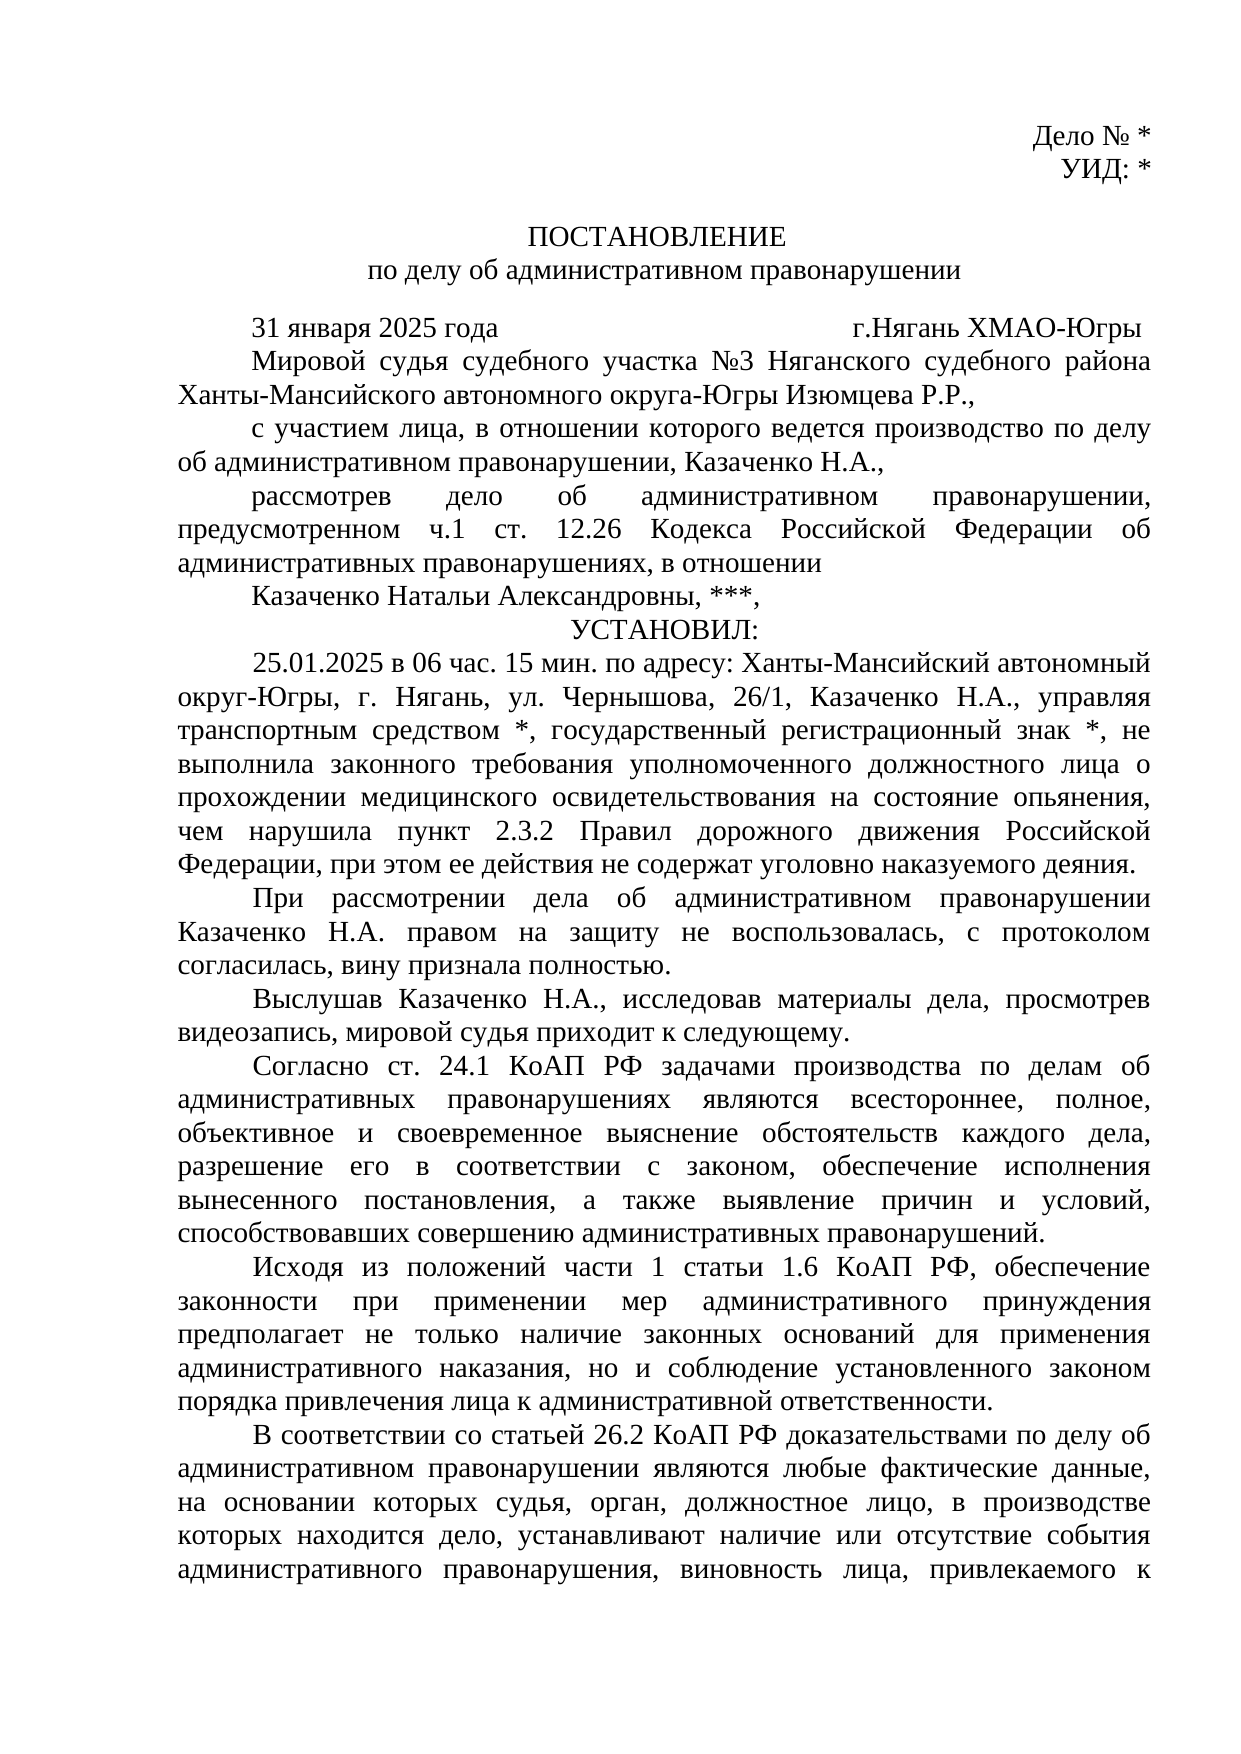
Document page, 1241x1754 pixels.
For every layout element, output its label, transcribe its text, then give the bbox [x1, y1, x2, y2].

text рассмотрев дело об административном правонарушении, предусмотренном ч.1 ст. 12.26 Кодекса Российской Федерации об административных правонарушениях, в отношении [177, 478, 1152, 578]
text Исходя из положений части 1 статьи 1.6 КоАП РФ, обеспечение законности при применении мер административного принуждения предполагает не только наличие законных оснований для применения административного наказания, но и соблюдение установленного законом порядка привлечения лица к административной ответственности. [177, 1249, 1152, 1417]
text Казаченко Натальи Александровны, ***, [177, 578, 1152, 612]
text 31 января 2025 года г.Нягань ХМАО-Югры [177, 310, 1152, 343]
subtitle ПОСТАНОВЛЕНИЕ [162, 219, 1152, 252]
subtitle Дело № * [162, 118, 1152, 152]
text УСТАНОВИЛ: [177, 612, 1152, 645]
text Выслушав Казаченко Н.А., исследовав материалы дела, просмотрев видеозапись, мировой судья приходит к следующему. [177, 981, 1152, 1048]
text 25.01.2025 в 06 час. 15 мин. по адресу: Ханты-Мансийский автономный округ-Югры, г. Нягань, ул. Чернышова, 26/1, Казаченко Н.А., управляя транспортным средством *, государственный регистрационный знак *, не выполнила законного требования уполномоченного должностного лица о прохождении медицинского освидетельствования на состояние опьянения, чем нарушила пункт 2.3.2 Правил дорожного движения Российской Федерации, при этом ее действия не содержат уголовно наказуемого деяния. [177, 645, 1152, 880]
text Согласно ст. 24.1 КоАП РФ задачами производства по делам об административных правонарушениях являются всестороннее, полное, объективное и своевременное выяснение обстоятельств каждого дела, разрешение его в соответствии с законом, обеспечение исполнения вынесенного постановления, а также выявление причин и условий, способствовавших совершению административных правонарушений. [177, 1048, 1152, 1249]
text УИД: * [177, 152, 1152, 185]
text с участием лица, в отношении которого ведется производство по делу об административном правонарушении, Казаченко Н.А., [177, 411, 1152, 478]
text по делу об административном правонарушении [177, 252, 1152, 286]
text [177, 1417, 1152, 1584]
text При рассмотрении дела об административном правонарушении Казаченко Н.А. правом на защиту не воспользовалась, с протоколом согласилась, вину признала полностью. [177, 880, 1152, 981]
text Мировой судья судебного участка №3 Няганского судебного района Ханты-Мансийского автономного округа-Югры Изюмцева Р.Р., [177, 343, 1152, 411]
